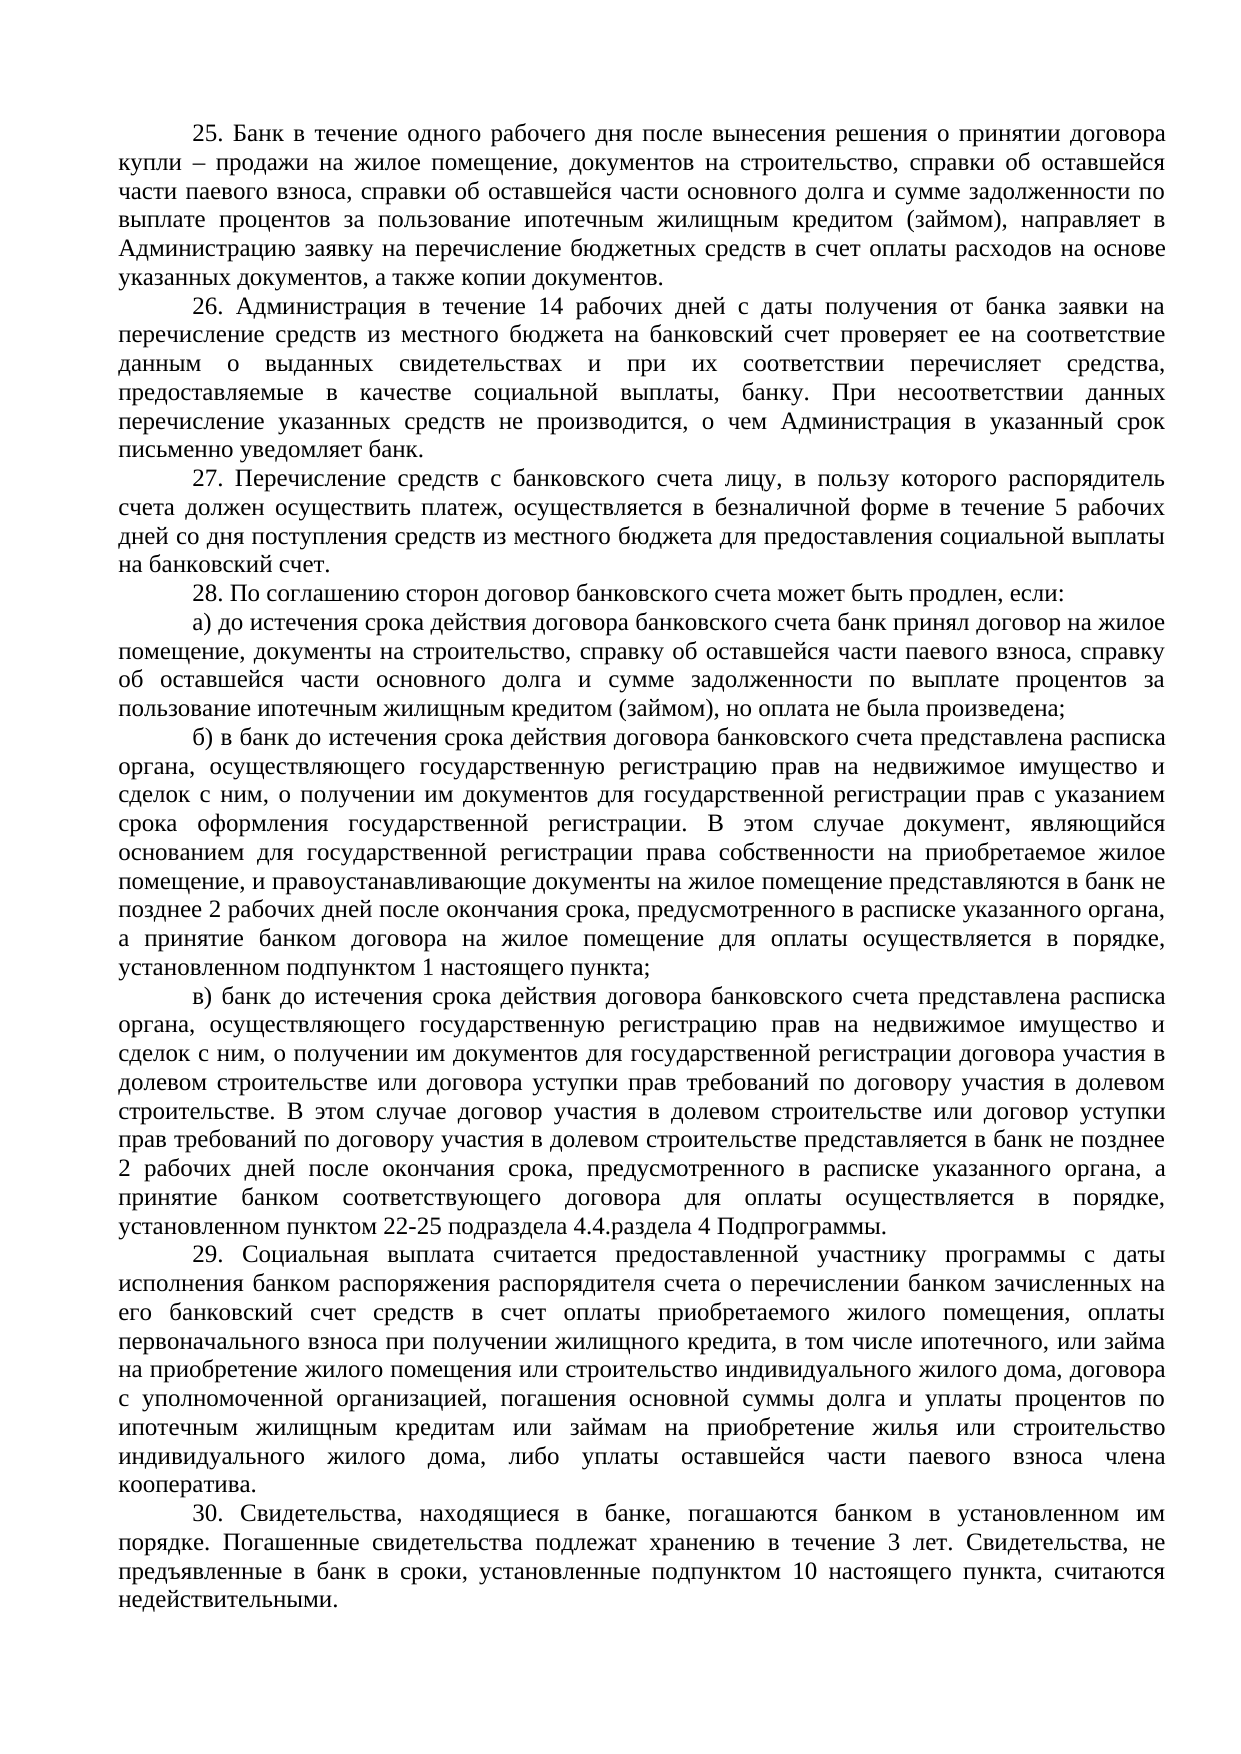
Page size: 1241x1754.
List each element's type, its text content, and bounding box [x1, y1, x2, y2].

text 28. По соглашению сторон договор банковского счета может быть продлен, если: [118, 578, 1167, 607]
text 29. Социальная выплата считается предоставленной участнику программы с даты исполнения банком распоряжения распорядителя счета о перечислении банком зачисленных на его банковский счет средств в счет оплаты приобретаемого жилого помещения, оплаты первоначального взноса при получении жилищного кредита, в том числе ипотечного, или займа на приобретение жилого помещения или строительство индивидуального жилого дома, договора с уполномоченной организацией, погашения основной суммы долга и уплаты процентов по ипотечным жилищным кредитам или займам на приобретение жилья или строительство индивидуального жилого дома, либо уплаты оставшейся части паевого взноса члена кооператива. [118, 1239, 1167, 1498]
text б) в банк до истечения срока действия договора банковского счета представлена расписка органа, осуществляющего государственную регистрацию прав на недвижимое имущество и сделок с ним, о получении им документов для государственной регистрации прав с указанием срока оформления государственной регистрации. В этом случае документ, являющийся основанием для государственной регистрации права собственности на приобретаемое жилое помещение, и правоустанавливающие документы на жилое помещение представляются в банк не позднее 2 рабочих дней после окончания срока, предусмотренного в расписке указанного органа, а принятие банком договора на жилое помещение для оплаты осуществляется в порядке, установленном подпунктом 1 настоящего пункта; [118, 722, 1167, 981]
text в) банк до истечения срока действия договора банковского счета представлена расписка органа, осуществляющего государственную регистрацию прав на недвижимое имущество и сделок с ним, о получении им документов для государственной регистрации договора участия в долевом строительстве или договора уступки прав требований по договору участия в долевом строительстве. В этом случае договор участия в долевом строительстве или договор уступки прав требований по договору участия в долевом строительстве представляется в банк не позднее 2 рабочих дней после окончания срока, предусмотренного в расписке указанного органа, а принятие банком соответствующего договора для оплаты осуществляется в порядке, установленном пунктом 22-25 подраздела 4.4.раздела 4 Подпрограммы. [118, 981, 1167, 1239]
text 27. Перечисление средств с банковского счета лицу, в пользу которого распорядитель счета должен осуществить платеж, осуществляется в безналичной форме в течение 5 рабочих дней со дня поступления средств из местного бюджета для предоставления социальной выплаты на банковский счет. [118, 463, 1167, 578]
text а) до истечения срока действия договора банковского счета банк принял договор на жилое помещение, документы на строительство, справку об оставшейся части паевого взноса, справку об оставшейся части основного долга и сумме задолженности по выплате процентов за пользование ипотечным жилищным кредитом (займом), но оплата не была произведена; [118, 607, 1167, 722]
text 30. Свидетельства, находящиеся в банке, погашаются банком в установленном им порядке. Погашенные свидетельства подлежат хранению в течение 3 лет. Свидетельства, не предъявленные в банк в сроки, установленные подпунктом 10 настоящего пункта, считаются недействительными. [118, 1498, 1167, 1613]
text 25. Банк в течение одного рабочего дня после вынесения решения о принятии договора купли – продажи на жилое помещение, документов на строительство, справки об оставшейся части паевого взноса, справки об оставшейся части основного долга и сумме задолженности по выплате процентов за пользование ипотечным жилищным кредитом (займом), направляет в Администрацию заявку на перечисление бюджетных средств в счет оплаты расходов на основе указанных документов, а также копии документов. [118, 118, 1167, 291]
text 26. Администрация в течение 14 рабочих дней с даты получения от банка заявки на перечисление средств из местного бюджета на банковский счет проверяет ее на соответствие данным о выданных свидетельствах и при их соответствии перечисляет средства, предоставляемые в качестве социальной выплаты, банку. При несоответствии данных перечисление указанных средств не производится, о чем Администрация в указанный срок письменно уведомляет банк. [118, 291, 1167, 463]
